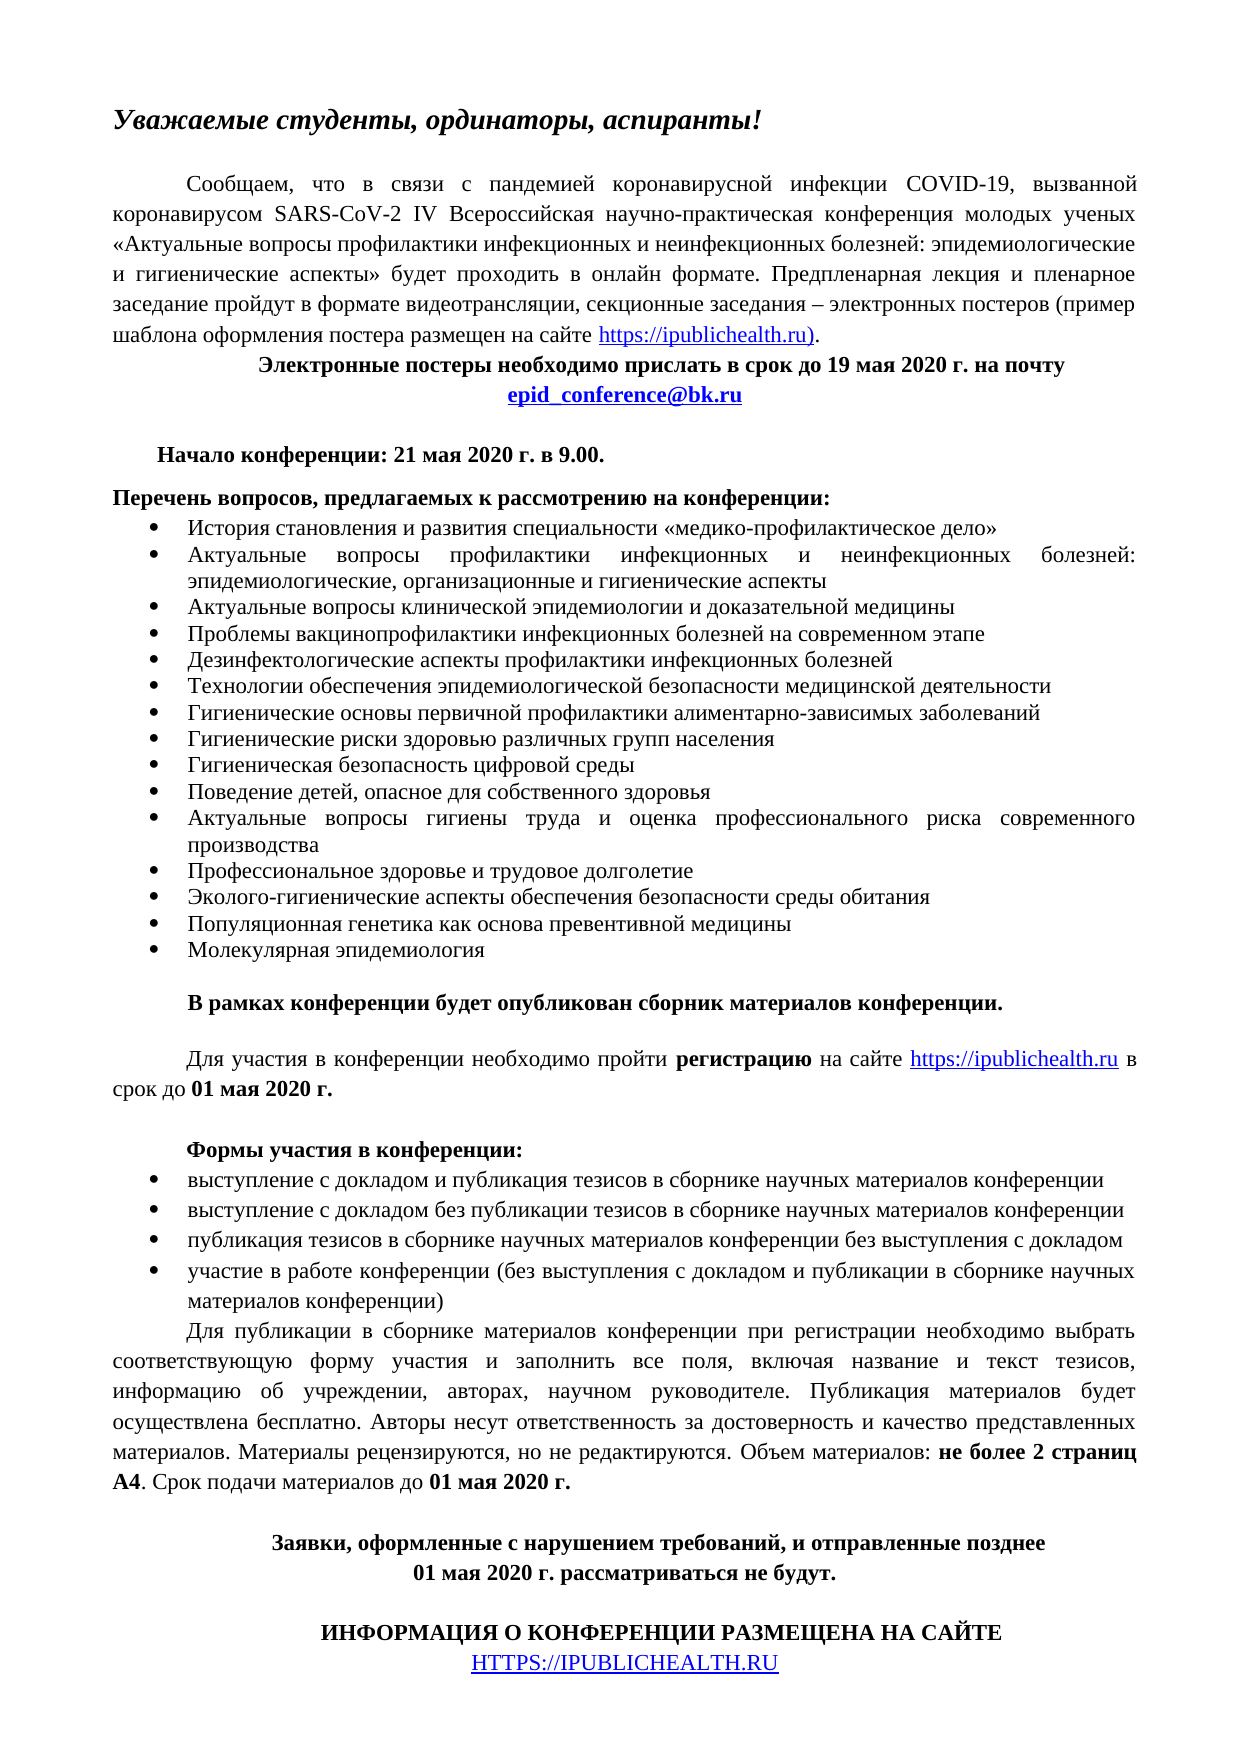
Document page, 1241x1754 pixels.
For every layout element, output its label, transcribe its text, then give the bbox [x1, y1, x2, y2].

text Для публикации в сборнике материалов конференции при регистрации необходимо выбрать соответствующую форму участия и заполнить все поля, включая название и текст тезисов, информацию об учреждении, авторах, научном руководителе. Публикация материалов будет осуществлена бесплатно. Авторы несут ответственность за достоверность и качество представленных материалов. Материалы рецензируются, но не редактируются. Объем материалов: не более 2 страниц А4. Срок подачи материалов до 01 мая 2020 г. [112, 1317, 1137, 1494]
text В рамках конференции будет опубликован сборник материалов конференции. [187, 989, 1137, 1015]
list Гигиенические риски здоровью различных групп населения [150, 725, 1137, 752]
list Технологии обеспечения эпидемиологической безопасности медицинской деятельности [150, 672, 1137, 699]
list Популяционная генетика как основа превентивной медицины [150, 910, 1137, 936]
text Перечень вопросов, предлагаемых к рассмотрению на конференции: [112, 484, 1137, 511]
list Актуальные вопросы клинической эпидемиологии и доказательной медицины [150, 593, 1137, 620]
text Формы участия в конференции: [112, 1136, 1137, 1162]
list Актуальные вопросы профилактики инфекционных и неинфекционных болезней: эпидемиологические, организационные и гигиенические аспекты [150, 541, 1137, 593]
list участие в работе конференции (без выступления с докладом и публикации в сборнике научных материалов конференции) [150, 1257, 1137, 1313]
list Поведение детей, опасное для собственного здоровья [150, 778, 1137, 804]
text Заявки, оформленные с нарушением требований, и отправленные позднее 01 мая 2020 г. рассматриваться не будут. [112, 1529, 1137, 1585]
list Актуальные вопросы гигиены труда и оценка профессионального риска современного производства [150, 804, 1137, 857]
text ИНФОРМАЦИЯ О КОНФЕРЕНЦИИ РАЗМЕЩЕНА НА САЙТЕ HTTPS://IPUBLICHEALTH.RU [112, 1619, 1137, 1676]
list выступление с докладом без публикации тезисов в сборнике научных материалов конференции [150, 1196, 1137, 1223]
text Электронные постеры необходимо прислать в срок до 19 мая 2020 г. на почту epid_conference@bk.ru [112, 351, 1137, 407]
text Для участия в конференции необходимо пройти регистрацию на сайте https://ipublichealth.ru в срок до 01 мая 2020 г. [112, 1045, 1137, 1102]
list Профессиональное здоровье и трудовое долголетие [150, 857, 1137, 883]
list Эколого-гигиенические аспекты обеспечения безопасности среды обитания [150, 883, 1137, 910]
list публикация тезисов в сборнике научных материалов конференции без выступления с докладом [150, 1227, 1137, 1253]
list Гигиенические основы первичной профилактики алиментарно-зависимых заболеваний [150, 699, 1137, 725]
text Уважаемые студенты, ординаторы, аспиранты! [112, 102, 1137, 136]
text Сообщаем, что в связи с пандемией коронавирусной инфекции COVID-19, вызванной коронавирусом SARS-CoV-2 IV Всероссийская научно-практическая конференция молодых ученых «Актуальные вопросы профилактики инфекционных и неинфекционных болезней: эпидемиологические и гигиенические аспекты» будет проходить в онлайн формате. Предпленарная лекция и пленарное заседание пройдут в формате видеотрансляции, секционные заседания – электронных постеров (пример шаблона оформления постера размещен на сайте https://ipublichealth.ru). [112, 169, 1137, 347]
list Проблемы вакцинопрофилактики инфекционных болезней на современном этапе [150, 620, 1137, 646]
list История становления и развития специальности «медико-профилактическое дело» [150, 514, 1137, 541]
list Гигиеническая безопасность цифровой среды [150, 752, 1137, 778]
list Молекулярная эпидемиология [150, 936, 1137, 962]
list Дезинфектологические аспекты профилактики инфекционных болезней [150, 646, 1137, 672]
list выступление с докладом и публикация тезисов в сборнике научных материалов конференции [150, 1166, 1137, 1192]
text Начало конференции: 21 мая 2020 г. в 9.00. [112, 441, 1137, 468]
